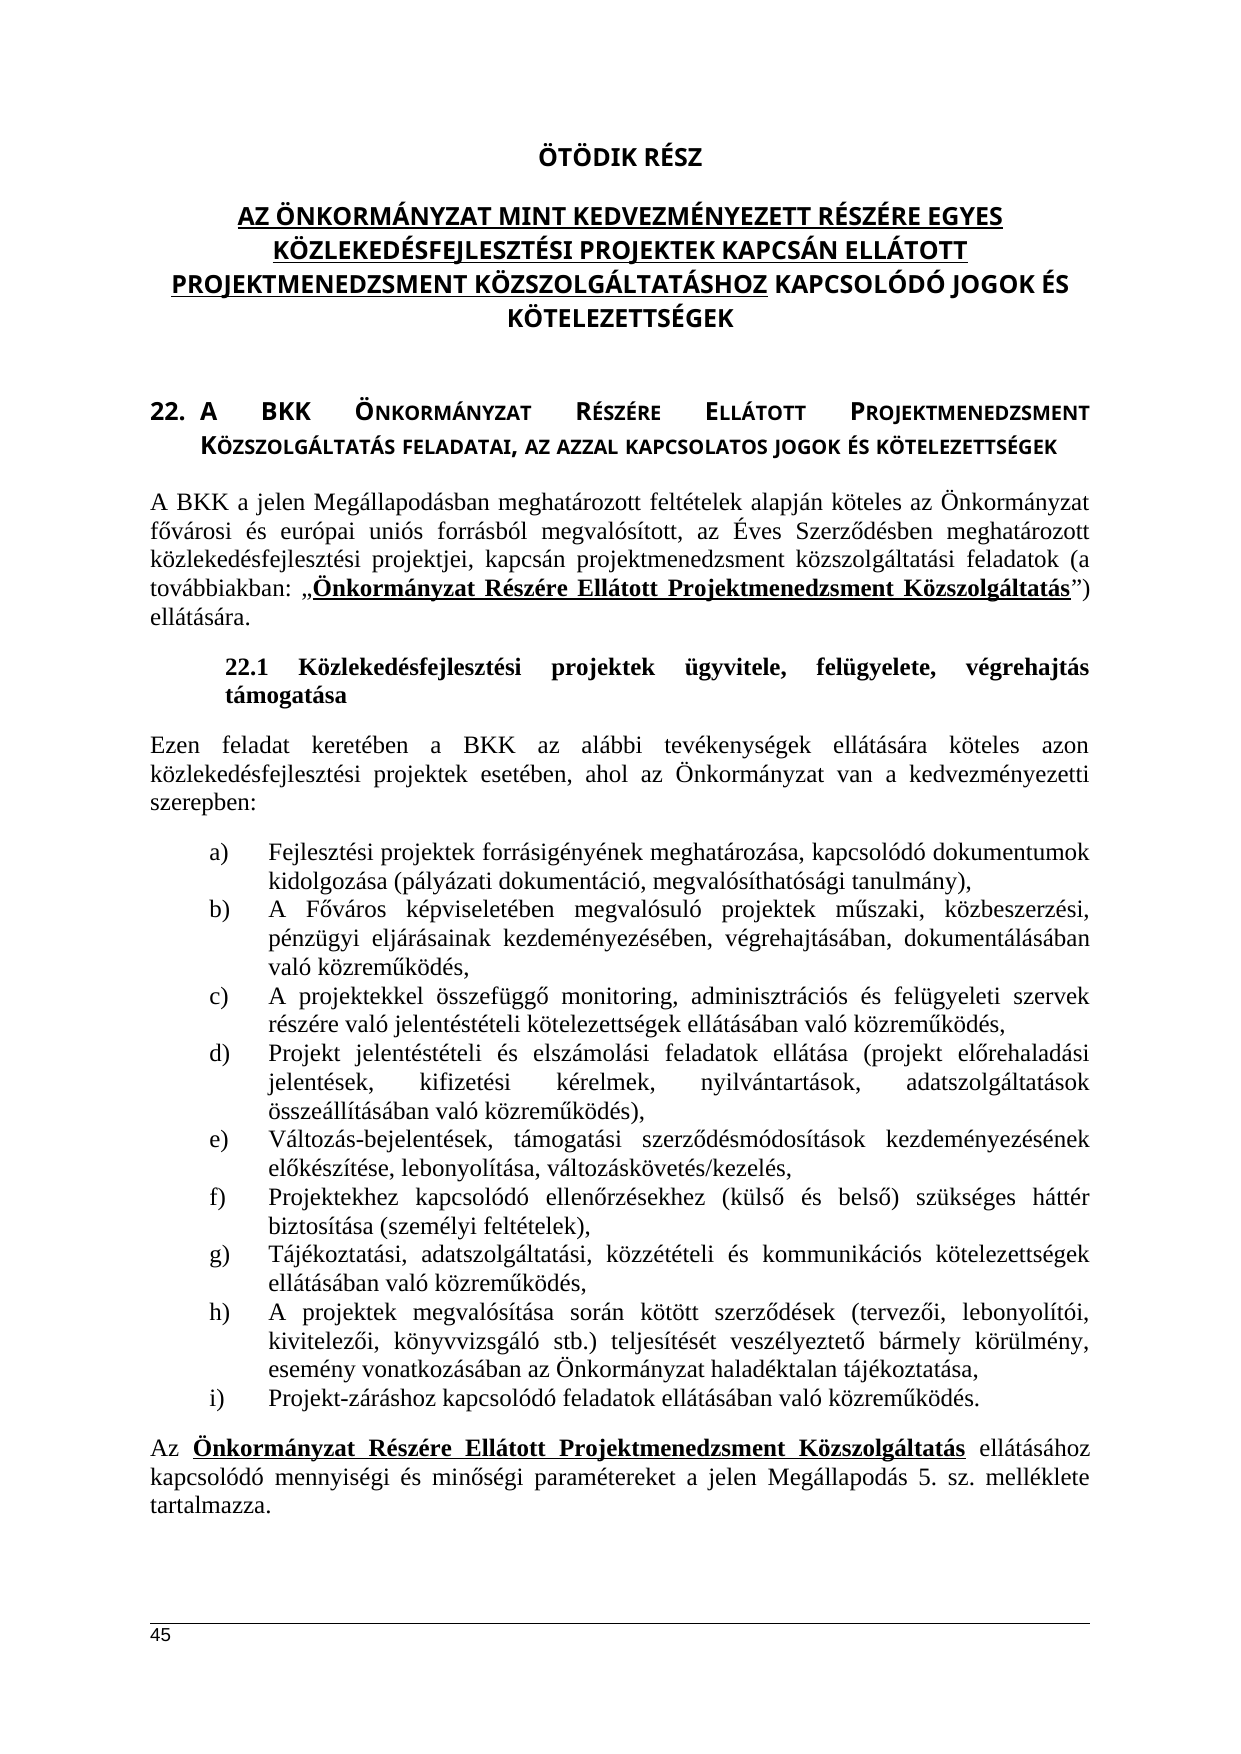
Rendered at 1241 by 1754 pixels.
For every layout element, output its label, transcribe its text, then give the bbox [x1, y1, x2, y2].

list Projekt jelentéstételi és elszámolási feladatok ellátása (projekt előrehaladási jelentések, kifizetési kérelmek, nyilvántartások, adatszolgáltatások összeállításában való közreműködés), [209, 1038, 1090, 1124]
subtitle 22.1 Közlekedésfejlesztési projektek ügyvitele, felügyelete, végrehajtás támogatása [225, 652, 1090, 709]
list Fejlesztési projektek forrásigényének meghatározása, kapcsolódó dokumentumok kidolgozása (pályázati dokumentáció, megvalósíthatósági tanulmány), [209, 837, 1090, 894]
list Változás-bejelentések, támogatási szerződésmódosítások kezdeményezésének előkészítése, lebonyolítása, változáskövetés/kezelés, [209, 1124, 1090, 1182]
text A BKK a jelen Megállapodásban meghatározott feltételek alapján köteles az Önkormányzat fővárosi és európai uniós forrásból megvalósított, az Éves Szerződésben meghatározott közlekedésfejlesztési projektjei, kapcsán projektmenedzsment közszolgáltatási feladatok (a továbbiakban: „Önkormányzat Részére Ellátott Projektmenedzsment Közszolgáltatás”) ellátására. [150, 487, 1090, 631]
list Tájékoztatási, adatszolgáltatási, közzétételi és kommunikációs kötelezettségek ellátásában való közreműködés, [209, 1239, 1090, 1297]
title ötödik rész [150, 139, 1090, 174]
title Az Önkormányzat mint kedvezményezett részére egyes közlekedésfejlesztési projektek kapcsán ellátott projektmenedzsment közszolgáltatáshoz KAPCSOLÓDÓ JOGOK ÉS KÖTELEZETTSÉGEK [150, 199, 1090, 369]
list Projektekhez kapcsolódó ellenőrzésekhez (külső és belső) szükséges háttér biztosítása (személyi feltételek), [209, 1182, 1090, 1239]
list A Főváros képviseletében megvalósuló projektek műszaki, közbeszerzési, pénzügyi eljárásainak kezdeményezésében, végrehajtásában, dokumentálásában való közreműködés, [209, 894, 1090, 981]
text Ezen feladat keretében a BKK az alábbi tevékenységek ellátására köteles azon közlekedésfejlesztési projektek esetében, ahol az Önkormányzat van a kedvezményezetti szerepben: [150, 730, 1090, 816]
list A projektekkel összefüggő monitoring, adminisztrációs és felügyeleti szervek részére való jelentéstételi kötelezettségek ellátásában való közreműködés, [209, 981, 1090, 1038]
list Projekt-záráshoz kapcsolódó feladatok ellátásában való közreműködés. [209, 1383, 1090, 1412]
list A projektek megvalósítása során kötött szerződések (tervezői, lebonyolítói, kivitelezői, könyvvizsgáló stb.) teljesítését veszélyeztető bármely körülmény, esemény vonatkozásában az Önkormányzat haladéktalan tájékoztatása, [209, 1297, 1090, 1383]
subtitle A BKK Önkormányzat Részére Ellátott Projektmenedzsment Közszolgáltatás feladatai, az azzal kapcsolatos jogok és kötelezettségek [150, 394, 1090, 462]
text Az Önkormányzat Részére Ellátott Projektmenedzsment Közszolgáltatás ellátásához kapcsolódó mennyiségi és minőségi paramétereket a jelen Megállapodás 5. sz. melléklete tartalmazza. [150, 1433, 1090, 1519]
